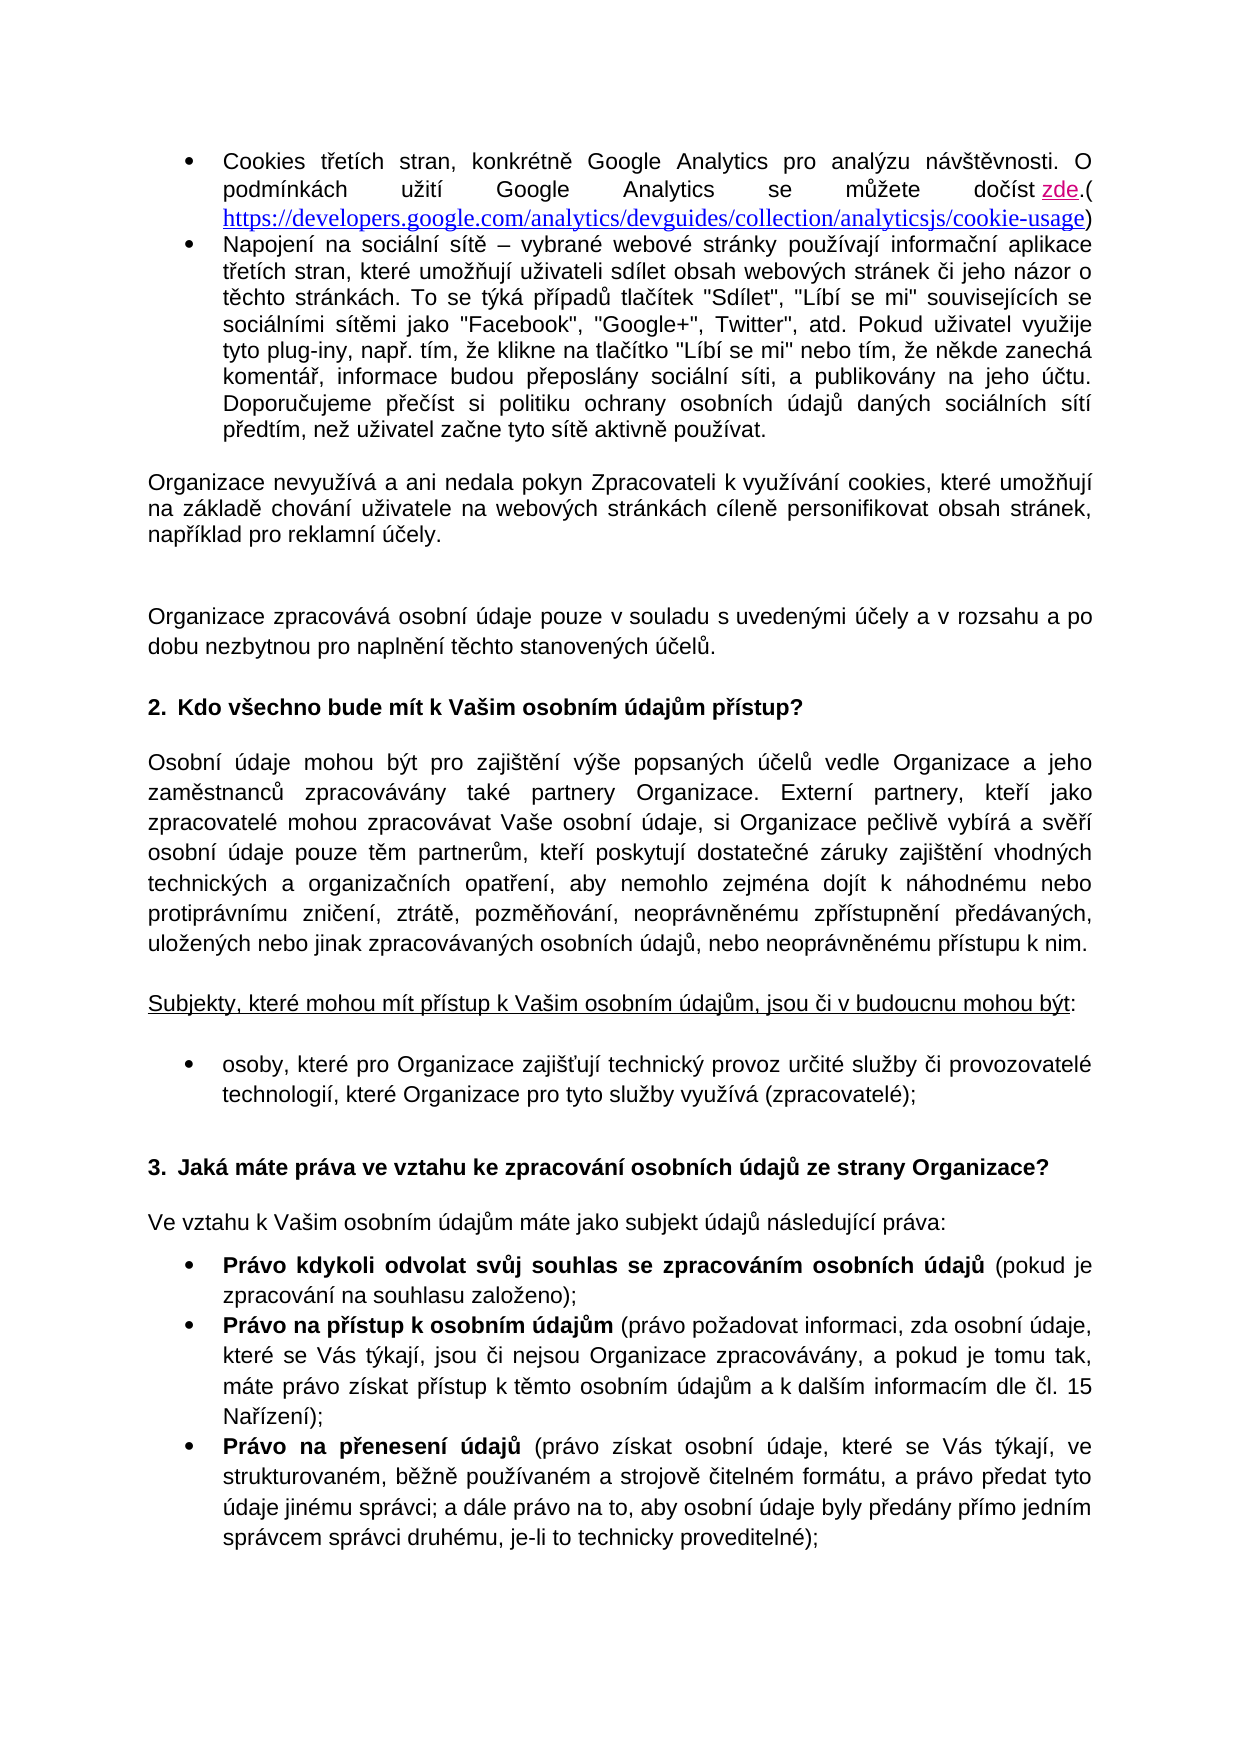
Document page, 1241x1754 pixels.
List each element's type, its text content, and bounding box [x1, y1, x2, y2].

list Právo na přístup k osobním údajům (právo požadovat informaci, zda osobní údaje, které se Vás týkají, jsou či nejsou Organizace zpracovávány, a pokud je tomu tak, máte právo získat přístup k těmto osobním údajům a k dalším informacím dle čl. 15 Nařízení); [185, 1312, 1093, 1429]
list Napojení na sociální sítě – vybrané webové stránky používají informační aplikace třetích stran, které umožňují uživateli sdílet obsah webových stránek či jeho názor o těchto stránkách. To se týká případů tlačítek "Sdílet", "Líbí se mi" souvisejících se sociálními sítěmi jako "Facebook", "Google+", Twitter", atd. Pokud uživatel využije tyto plug-iny, např. tím, že klikne na tlačítko "Líbí se mi" nebo tím, že někde zanechá komentář, informace budou přeposlány sociální síti, a publikovány na jeho účtu. Doporučujeme přečíst si politiku ochrany osobních údajů daných sociálních sítí předtím, než uživatel začne tyto sítě aktivně používat. [185, 231, 1093, 442]
list Právo kdykoli odvolat svůj souhlas se zpracováním osobních údajů (pokud je zpracování na souhlasu založeno); [185, 1252, 1093, 1308]
text Ve vztahu k Vašim osobním údajům máte jako subjekt údajů následující práva: [148, 1209, 1093, 1236]
list Cookies třetích stran, konkrétně Google Analytics pro analýzu návštěvnosti. O podmínkách užití Google Analytics se můžete dočíst zde.( https://developers.google.com/analytics/devguides/collection/analyticsjs/cookie-usage) [185, 148, 1093, 231]
list Právo na přenesení údajů (právo získat osobní údaje, které se Vás týkají, ve strukturovaném, běžně používaném a strojově čitelném formátu, a právo předat tyto údaje jinému správci; a dále právo na to, aby osobní údaje byly předány přímo jedním správcem správci druhému, je-li to technicky proveditelné); [185, 1433, 1093, 1550]
text Organizace zpracovává osobní údaje pouze v souladu s uvedenými účely a v rozsahu a po dobu nezbytnou pro naplnění těchto stanovených účelů. [148, 603, 1093, 659]
text Subjekty, které mohou mít přístup k Vašim osobním údajům, jsou či v budoucnu mohou být: [148, 990, 1093, 1017]
list Kdo všechno bude mít k Vašim osobním údajům přístup? [148, 693, 1093, 720]
list Jaká máte práva ve vztahu ke zpracování osobních údajů ze strany Organizace? [148, 1154, 1093, 1180]
text Osobní údaje mohou být pro zajištění výše popsaných účelů vedle Organizace a jeho zaměstnanců zpracovávány také partnery Organizace. Externí partnery, kteří jako zpracovatelé mohou zpracovávat Vaše osobní údaje, si Organizace pečlivě vybírá a svěří osobní údaje pouze těm partnerům, kteří poskytují dostatečné záruky zajištění vhodných technických a organizačních opatření, aby nemohlo zejména dojít k náhodnému nebo protiprávnímu zničení, ztrátě, pozměňování, neoprávněnému zpřístupnění předávaných, uložených nebo jinak zpracovávaných osobních údajů, nebo neoprávněnému přístupu k nim. [148, 749, 1093, 956]
text Organizace nevyužívá a ani nedala pokyn Zpracovateli k využívání cookies, které umožňují na základě chování uživatele na webových stránkách cíleně personifikovat obsah stránek, například pro reklamní účely. [148, 469, 1093, 548]
list osoby, které pro Organizace zajišťují technický provoz určité služby či provozovatelé technologií, které Organizace pro tyto služby využívá (zpracovatelé); [185, 1051, 1093, 1107]
